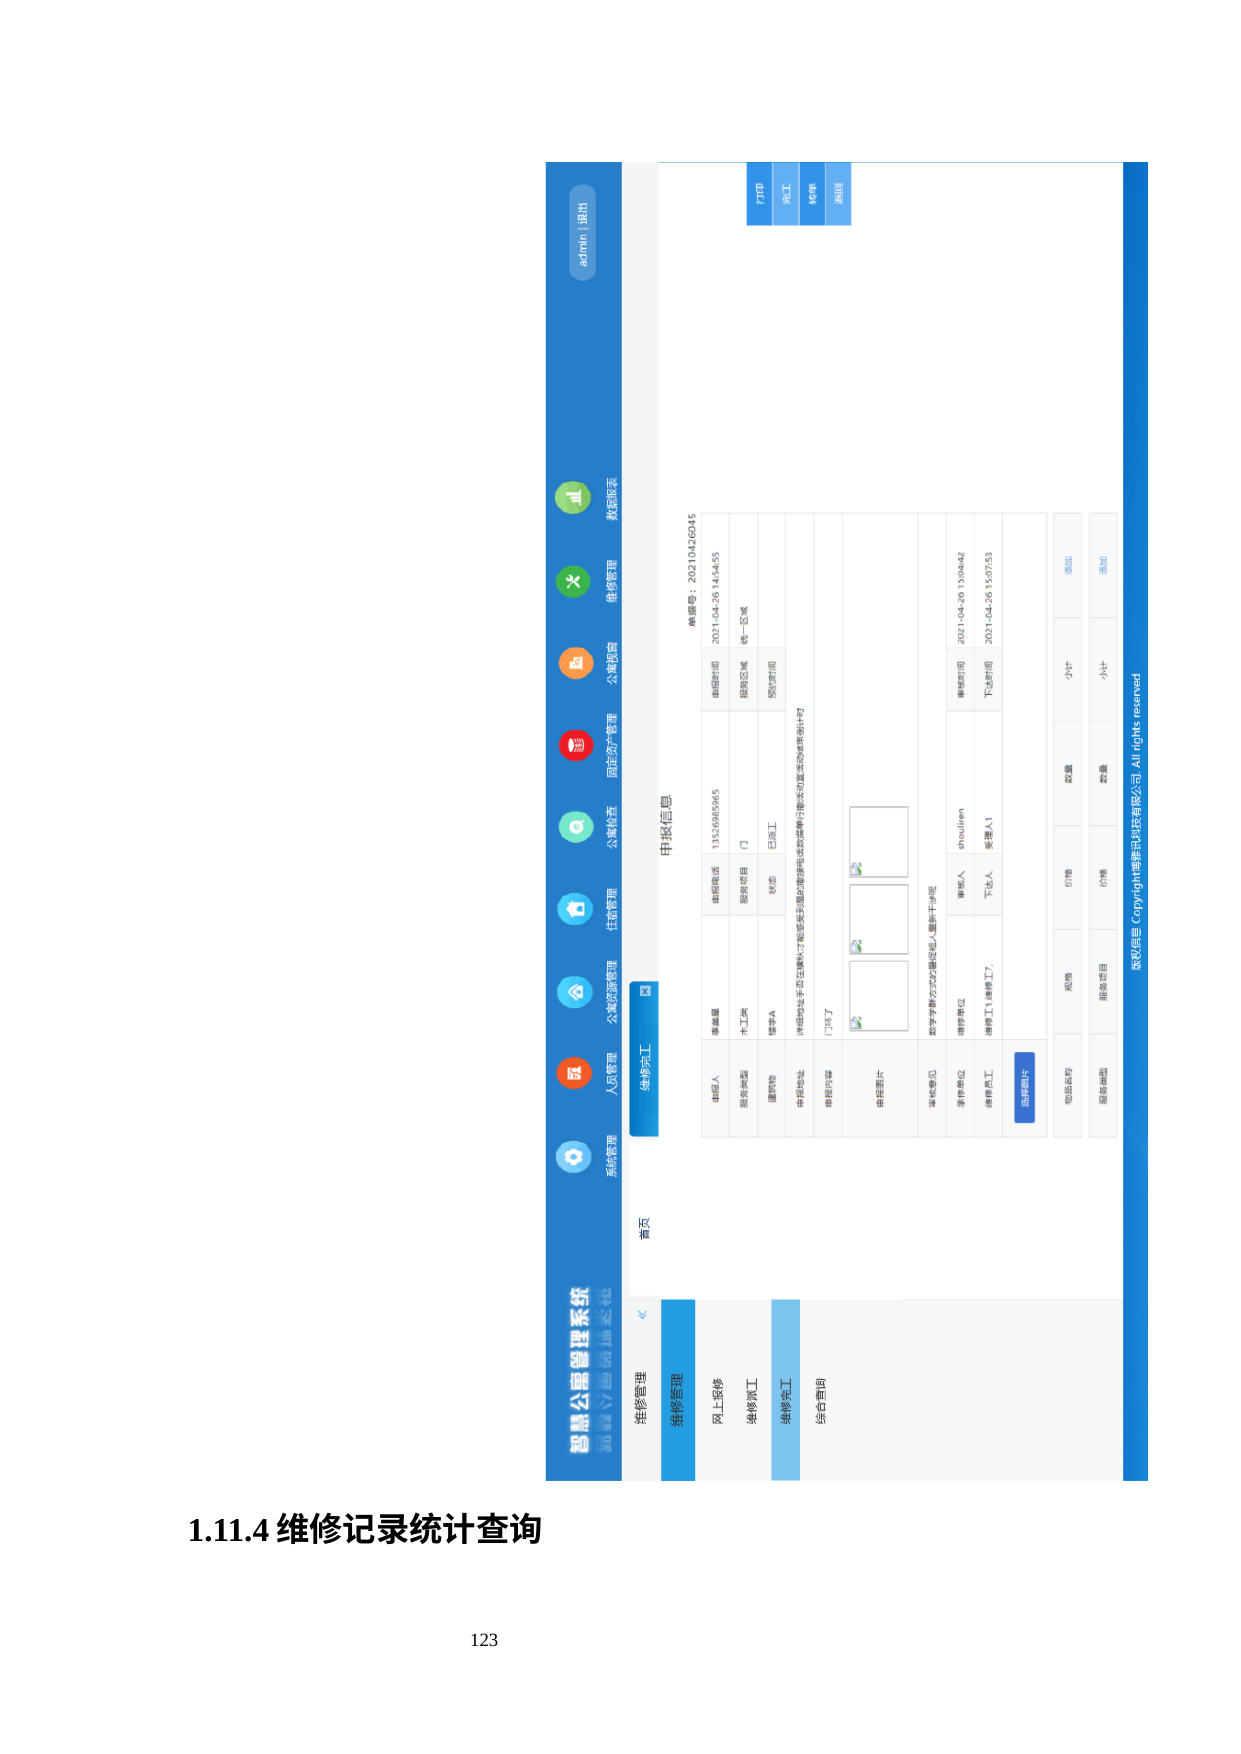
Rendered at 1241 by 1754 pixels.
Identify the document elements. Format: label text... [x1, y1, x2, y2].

text 1.11.4维修记录统计查询 [187, 1494, 1053, 1559]
picture [546, 163, 1148, 1481]
